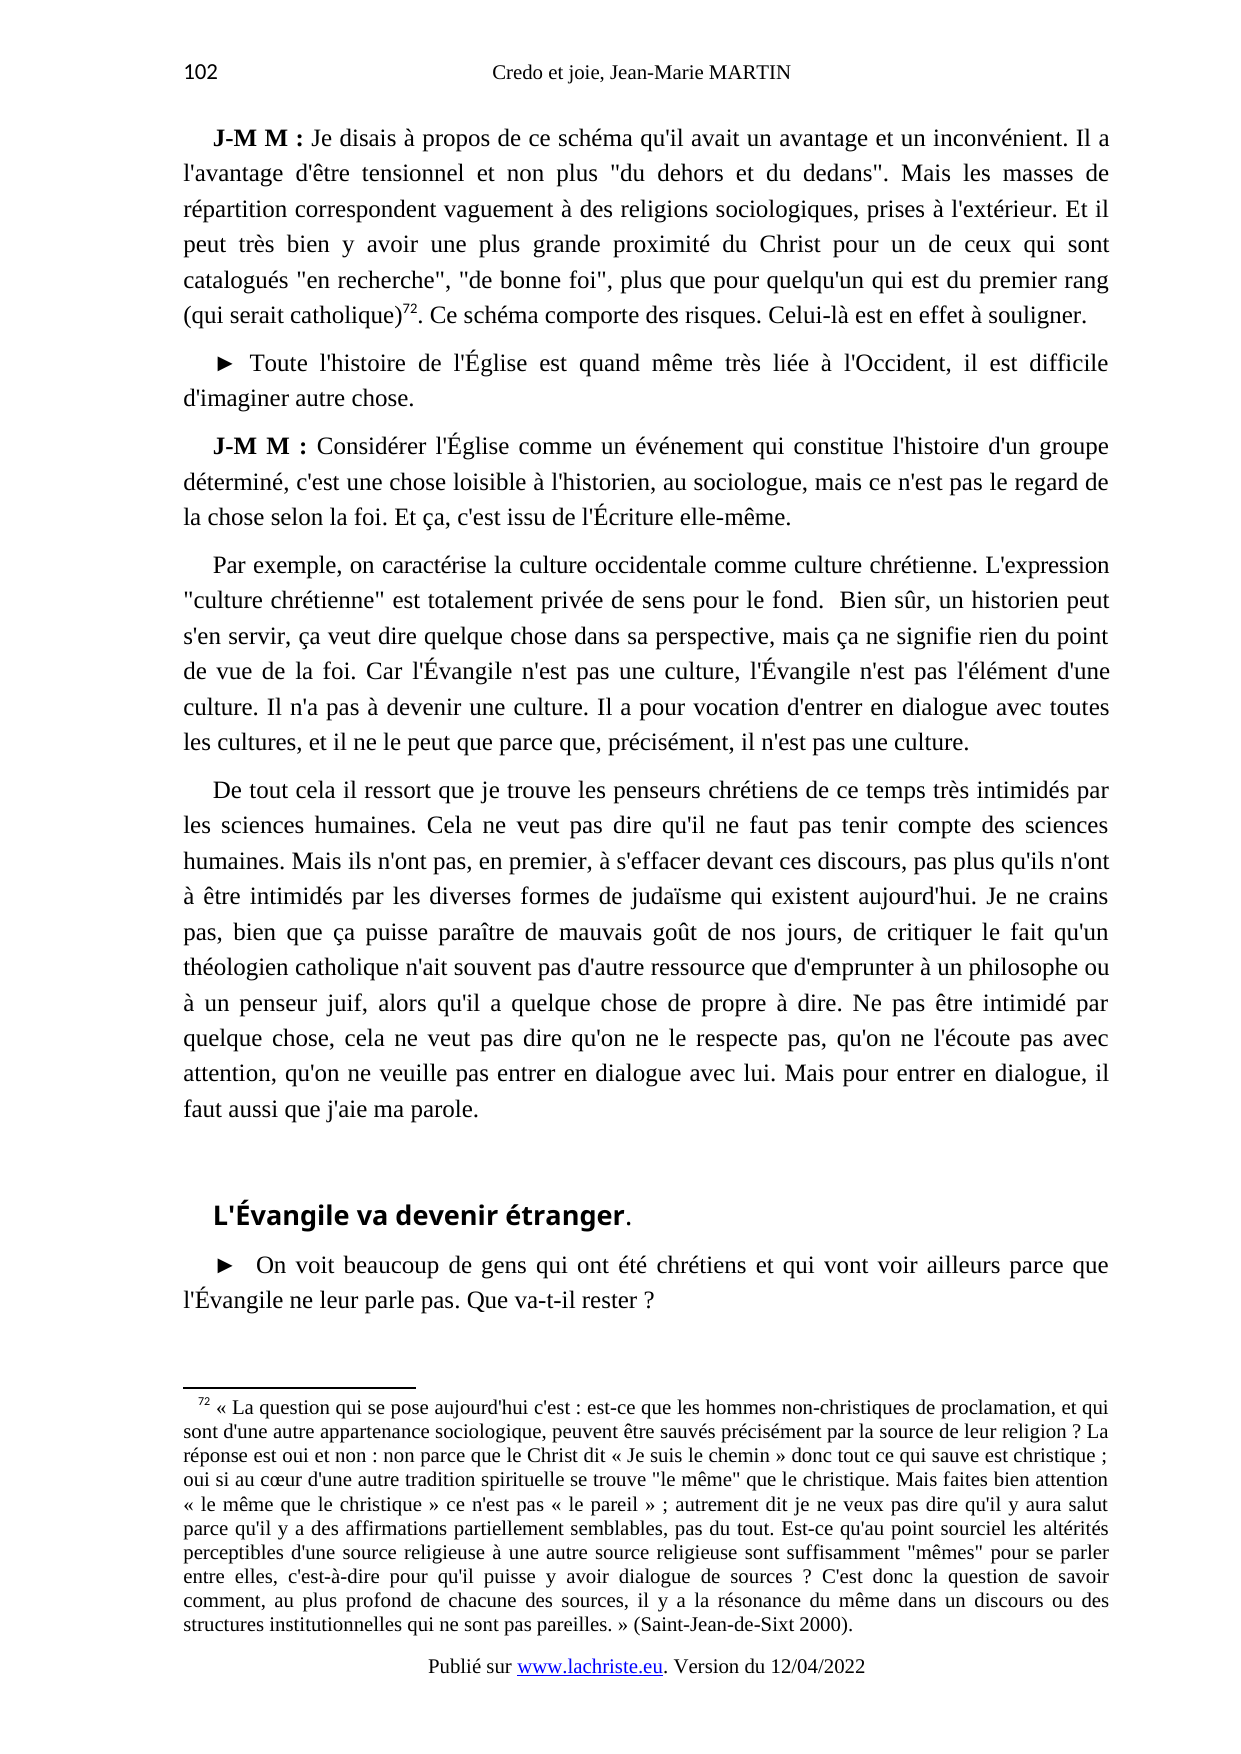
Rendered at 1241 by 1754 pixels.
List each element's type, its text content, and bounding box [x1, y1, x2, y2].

text ► Toute l'histoire de l'Église est quand même très liée à l'Occident, il est difficile d'imaginer autre chose. [183, 343, 1110, 414]
text Par exemple, on caractérise la culture occidentale comme culture chrétienne. L'expression "culture chrétienne" est totalement privée de sens pour le fond. Bien sûr, un historien peut s'en servir, ça veut dire quelque chose dans sa perspective, mais ça ne signifie rien du point de vue de la foi. Car l'Évangile n'est pas une culture, l'Évangile n'est pas l'élément d'une culture. Il n'a pas à devenir une culture. Il a pour vocation d'entrer en dialogue avec toutes les cultures, et il ne le peut que parce que, précisément, il n'est pas une culture. [183, 545, 1110, 758]
text L'Évangile va devenir étranger. [183, 1197, 1110, 1233]
text De tout cela il ressort que je trouve les penseurs chrétiens de ce temps très intimidés par les sciences humaines. Cela ne veut pas dire qu'il ne faut pas tenir compte des sciences humaines. Mais ils n'ont pas, en premier, à s'effacer devant ces discours, pas plus qu'ils n'ont à être intimidés par les diverses formes de judaïsme qui existent aujourd'hui. Je ne crains pas, bien que ça puisse paraître de mauvais goût de nos jours, de critiquer le fait qu'un théologien catholique n'ait souvent pas d'autre ressource que d'emprunter à un philosophe ou à un penseur juif, alors qu'il a quelque chose de propre à dire. Ne pas être intimidé par quelque chose, cela ne veut pas dire qu'on ne le respecte pas, qu'on ne l'écoute pas avec attention, qu'on ne veuille pas entrer en dialogue avec lui. Mais pour entrer en dialogue, il faut aussi que j'aie ma parole. [183, 770, 1110, 1124]
text J-M M : Je disais à propos de ce schéma qu'il avait un avantage et un inconvénient. Il a l'avantage d'être tensionnel et non plus "du dehors et du dedans". Mais les masses de répartition correspondent vaguement à des religions sociologiques, prises à l'extérieur. Et il peut très bien y avoir une plus grande proximité du Christ pour un de ceux qui sont catalogués "en recherche", "de bonne foi", plus que pour quelqu'un qui est du premier rang (qui serait catholique). Ce schéma comporte des risques. Celui-là est en effet à souligner. [183, 118, 1110, 331]
text ► On voit beaucoup de gens qui ont été chrétiens et qui vont voir ailleurs parce que l'Évangile ne leur parle pas. Que va-t-il rester ? [183, 1245, 1110, 1316]
text J-M M : Considérer l'Église comme un événement qui constitue l'histoire d'un groupe déterminé, c'est une chose loisible à l'historien, au sociologue, mais ce n'est pas le regard de la chose selon la foi. Et ça, c'est issu de l'Écriture elle-même. [183, 426, 1110, 533]
